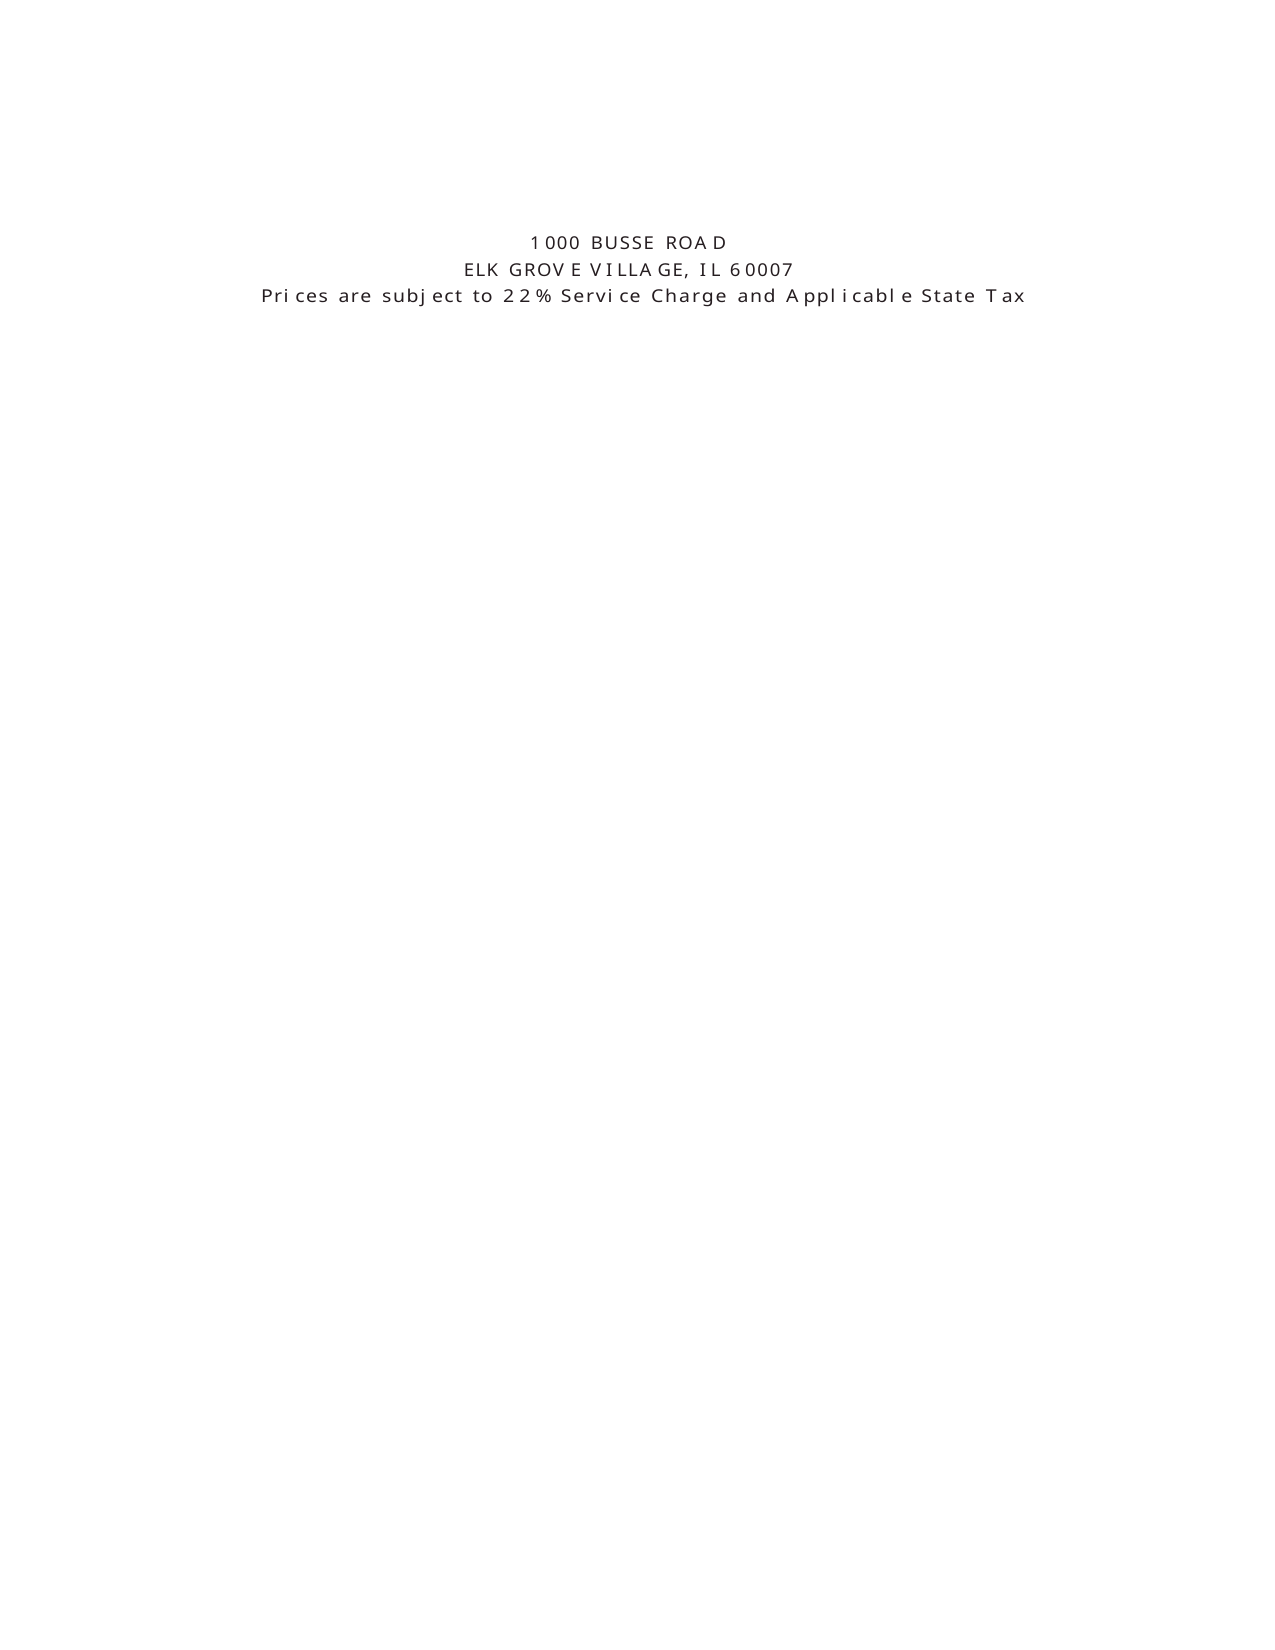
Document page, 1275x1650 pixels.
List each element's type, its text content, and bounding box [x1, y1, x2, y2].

text Pri ces are subj ect to 2 2 % Servi ce Charge and A ppl i cabl e State T ax [261, 283, 1096, 307]
text ELK GROV E V I LLA GE, I L 6 0007 [222, 255, 1034, 281]
text 1 000 BUSSE ROA D [222, 228, 1034, 255]
